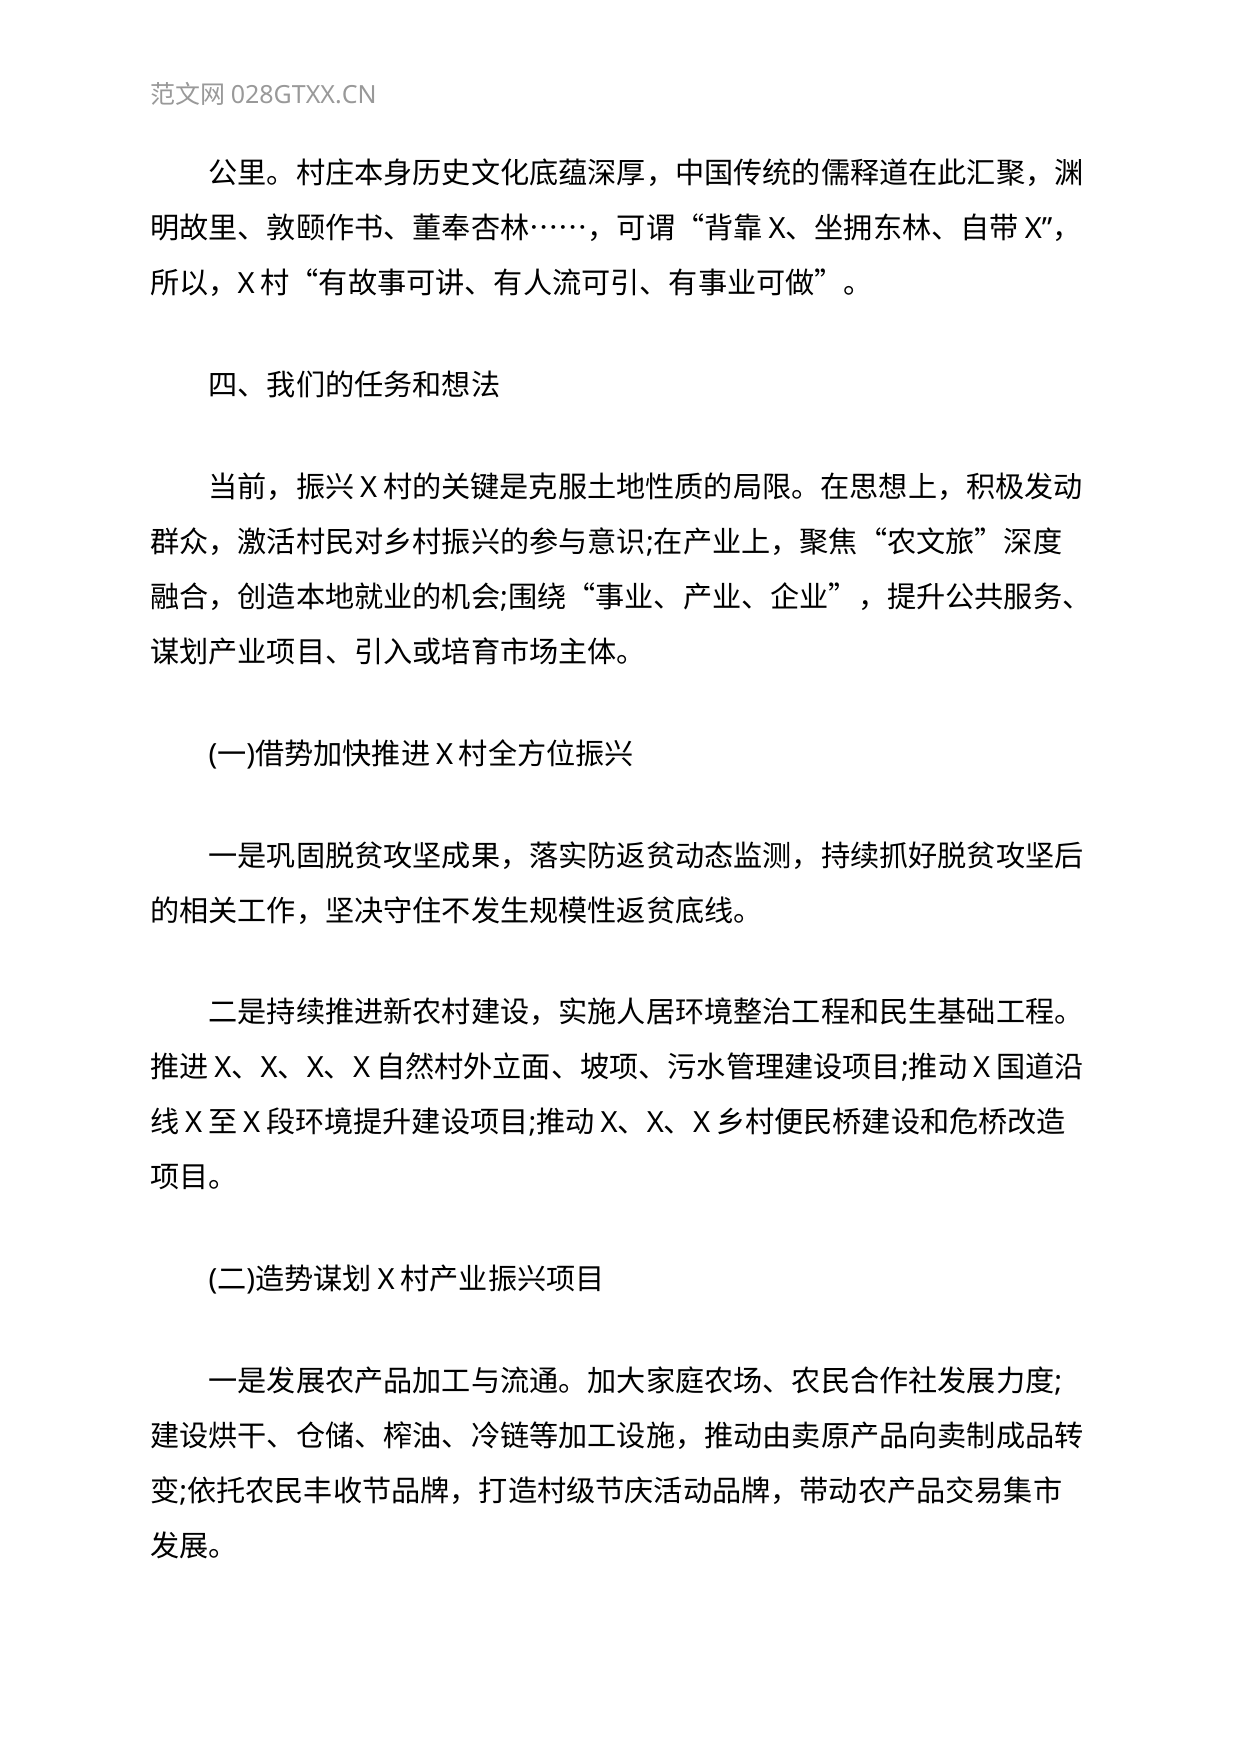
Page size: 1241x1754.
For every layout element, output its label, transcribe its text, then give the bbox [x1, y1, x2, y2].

text 当前，振兴X村的关键是克服土地性质的局限。在思想上，积极发动群众，激活村民对乡村振兴的参与意识;在产业上，聚焦“农文旅”深度融合，创造本地就业的机会;围绕“事业、产业、企业”，提升公共服务、谋划产业项目、引入或培育市场主体。 [150, 464, 1090, 671]
text (二)造势谋划X村产业振兴项目 [150, 1256, 1090, 1298]
text 二是持续推进新农村建设，实施人居环境整治工程和民生基础工程。推进X、X、X、X自然村外立面、坡项、污水管理建设项目;推动X国道沿线X至X段环境提升建设项目;推动X、X、X乡村便民桥建设和危桥改造项目。 [150, 989, 1090, 1196]
text 一是巩固脱贫攻坚成果，落实防返贫动态监测，持续抓好脱贫攻坚后的相关工作，坚决守住不发生规模性返贫底线。 [150, 832, 1090, 929]
text (一)借势加快推进X村全方位振兴 [150, 730, 1090, 773]
text 一是发展农产品加工与流通。加大家庭农场、农民合作社发展力度;建设烘干、仓储、榨油、冷链等加工设施，推动由卖原产品向卖制成品转变;依托农民丰收节品牌，打造村级节庆活动品牌，带动农产品交易集市发展。 [150, 1358, 1090, 1565]
text 公里。村庄本身历史文化底蕴深厚，中国传统的儒释道在此汇聚，渊明故里、敦颐作书、董奉杏林……，可谓“背靠X、坐拥东林、自带X”，所以，X村“有故事可讲、有人流可引、有事业可做”。 [150, 150, 1090, 302]
text 四、我们的任务和想法 [150, 362, 1090, 404]
